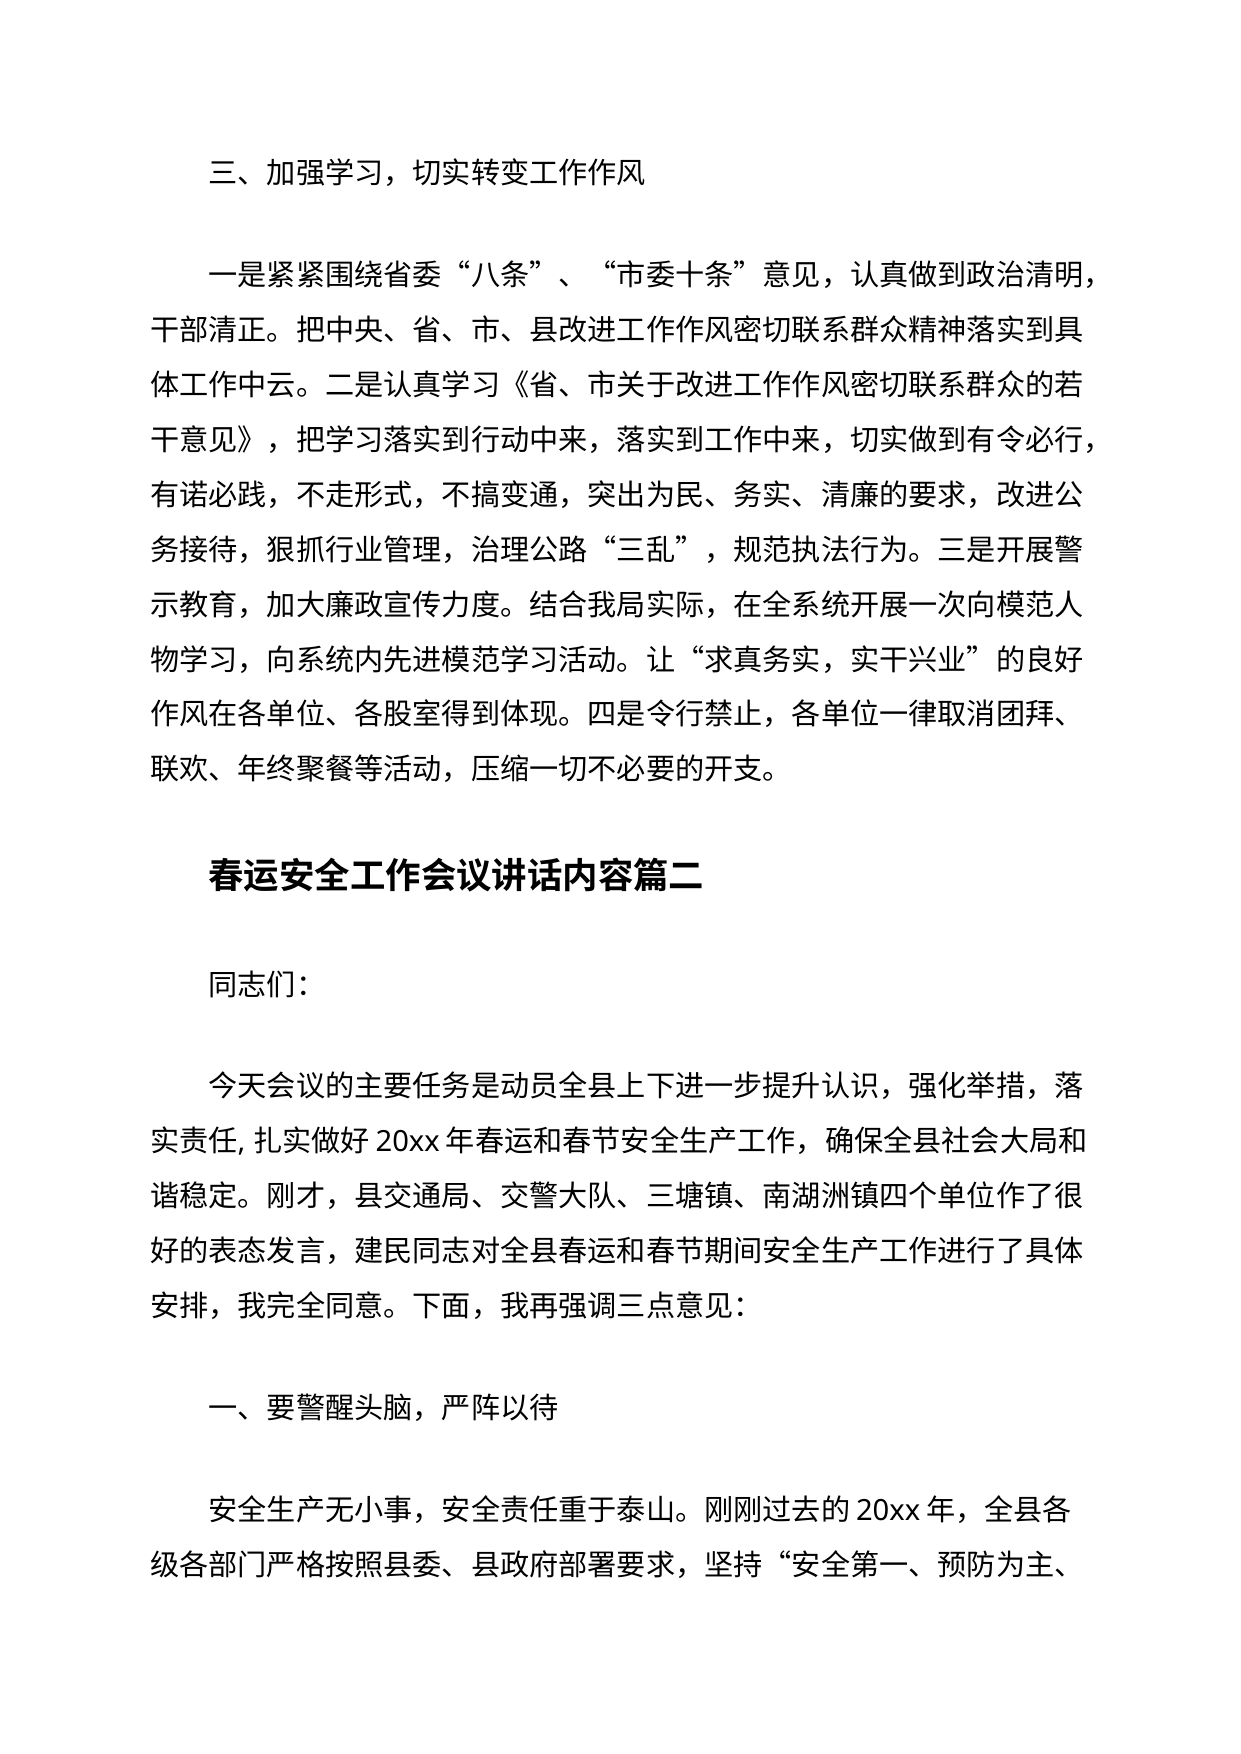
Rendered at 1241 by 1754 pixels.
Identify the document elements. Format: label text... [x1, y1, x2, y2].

text 同志们： [150, 961, 1090, 1003]
text 一、要警醒头脑，严阵以待 [150, 1384, 1090, 1427]
text 三、加强学习，切实转变工作作风 [150, 150, 1090, 192]
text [150, 1486, 1090, 1583]
text 一是紧紧围绕省委“八条”、“市委十条”意见，认真做到政治清明，干部清正。把中央、省、市、县改进工作作风密切联系群众精神落实到具体工作中云。二是认真学习《省、市关于改进工作作风密切联系群众的若干意见》，把学习落实到行动中来，落实到工作中来，切实做到有令必行，有诺必践，不走形式，不搞变通，突出为民、务实、清廉的要求，改进公务接待，狠抓行业管理，治理公路“三乱”，规范执法行为。三是开展警示教育，加大廉政宣传力度。结合我局实际，在全系统开展一次向模范人物学习，向系统内先进模范学习活动。让“求真务实，实干兴业”的良好作风在各单位、各股室得到体现。四是令行禁止，各单位一律取消团拜、联欢、年终聚餐等活动，压缩一切不必要的开支。 [150, 252, 1090, 788]
text 春运安全工作会议讲话内容篇二 [150, 848, 1090, 899]
text 今天会议的主要任务是动员全县上下进一步提升认识，强化举措，落实责任, 扎实做好20xx年春运和春节安全生产工作，确保全县社会大局和谐稳定。刚才，县交通局、交警大队、三塘镇、南湖洲镇四个单位作了很好的表态发言，建民同志对全县春运和春节期间安全生产工作进行了具体安排，我完全同意。下面，我再强调三点意见： [150, 1063, 1090, 1325]
